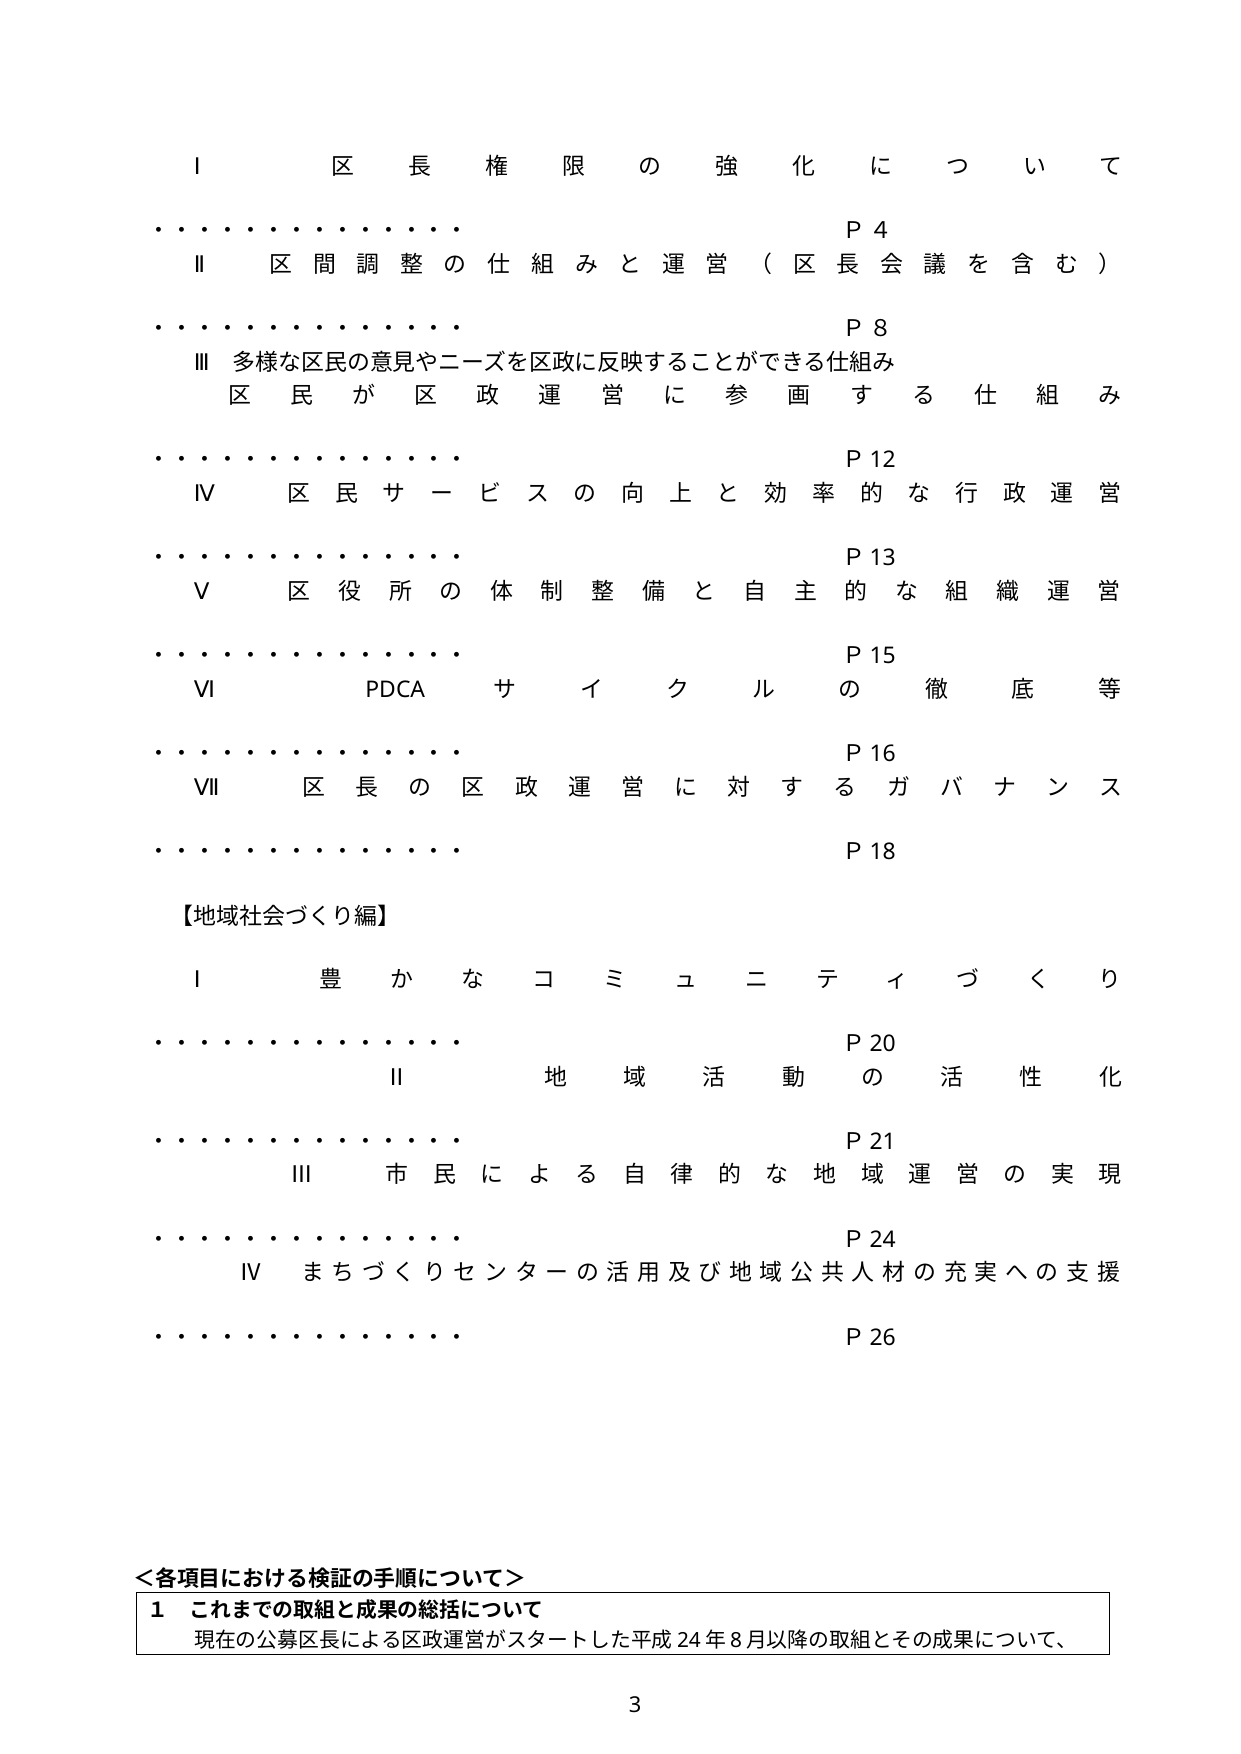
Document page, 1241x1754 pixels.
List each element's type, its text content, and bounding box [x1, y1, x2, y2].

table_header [137, 1593, 1109, 1654]
text Ⅳ 区民サービスの向上と効率的な行政運営 ・・・・・・・・・・・・・・ Ｐ13 [148, 475, 1122, 573]
text Ⅱ 地域活動の活性化 ・・・・・・・・・・・・・・ Ｐ21 [148, 1058, 1122, 1156]
text Ⅰ 豊かなコミュニティづくり ・・・・・・・・・・・・・・ Ｐ20 [148, 961, 1122, 1058]
text Ⅲ 市民による自律的な地域運営の実現 ・・・・・・・・・・・・・・ Ｐ24 [148, 1156, 1122, 1254]
text Ⅲ 多様な区民の意見やニーズを区政に反映することができる仕組み [148, 343, 1122, 377]
text Ⅴ 区役所の体制整備と自主的な組織運営 ・・・・・・・・・・・・・・ Ｐ15 [148, 573, 1122, 671]
text Ⅰ 区長権限の強化について ・・・・・・・・・・・・・・ Ｐ ４ [148, 148, 1122, 246]
text Ⅵ PDCAサイクルの徹底等 ・・・・・・・・・・・・・・ Ｐ16 [148, 671, 1122, 768]
text ＜各項目における検証の手順について＞ [133, 1561, 1122, 1592]
text 区民が区政運営に参画する仕組み ・・・・・・・・・・・・・・ Ｐ12 [148, 377, 1122, 475]
text 【地域社会づくり編】 [148, 898, 1122, 931]
text Ⅳ まちづくりセンターの活用及び地域公共人材の充実への支援 ・・・・・・・・・・・・・・ Ｐ26 [148, 1254, 1122, 1352]
text Ⅶ 区長の区政運営に対するガバナンス ・・・・・・・・・・・・・・ Ｐ18 [148, 768, 1122, 866]
text Ⅱ 区間調整の仕組みと運営（区長会議を含む） ・・・・・・・・・・・・・・ Ｐ ８ [148, 246, 1122, 343]
